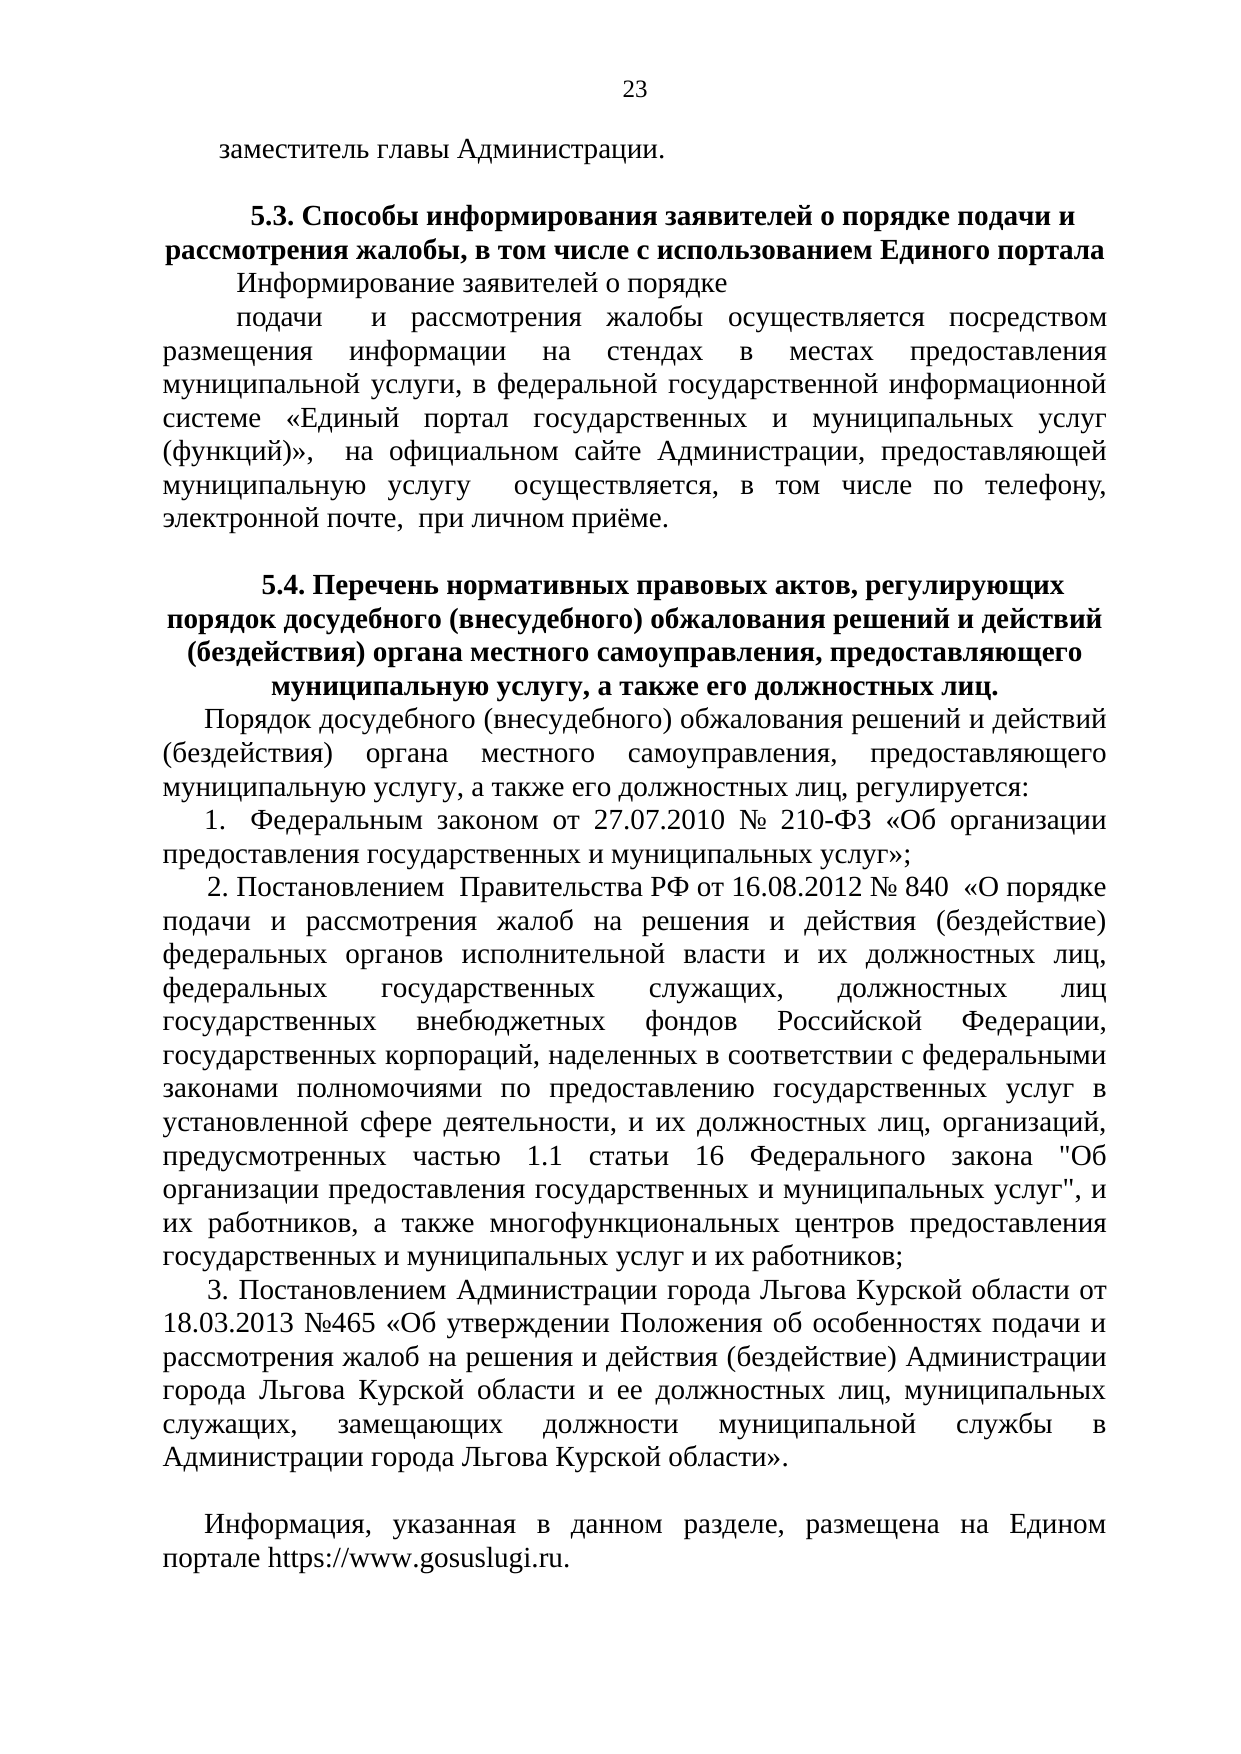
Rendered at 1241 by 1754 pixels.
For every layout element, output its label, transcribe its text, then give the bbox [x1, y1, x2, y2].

text подачи и рассмотрения жалобы осуществляется посредством размещения информации на стендах в местах предоставления муниципальной услуги, в федеральной государственной информационной системе «Единый портал государственных и муниципальных услуг (функций)», на официальном сайте Администрации, предоставляющей муниципальную услугу осуществляется, в том числе по телефону, электронной почте, при личном приёме. [162, 299, 1107, 534]
text 5.4. Перечень нормативных правовых актов, регулирующих порядок досудебного (внесудебного) обжалования решений и действий (бездействия) органа местного самоуправления, предоставляющего муниципальную услугу, а также его должностных лиц. [162, 567, 1107, 702]
text 3. Постановлением Администрации города Льгова Курской области от 18.03.2013 №465 «Об утверждении Положения об особенностях подачи и рассмотрения жалоб на решения и действия (бездействие) Администрации города Льгова Курской области и ее должностных лиц, муниципальных служащих, замещающих должности муниципальной службы в Администрации города Льгова Курской области». [162, 1272, 1107, 1473]
list Федеральным законом от 27.07.2010 № 210-ФЗ «Об организации предоставления государственных и муниципальных услуг»; [162, 802, 1107, 869]
text заместитель главы Администрации. [162, 131, 1107, 165]
text Информирование заявителей о порядке [162, 266, 1107, 299]
text Порядок досудебного (внесудебного) обжалования решений и действий (бездействия) органа местного самоуправления, предоставляющего муниципальную услугу, а также его должностных лиц, регулируется: [162, 702, 1107, 802]
text Информация, указанная в данном разделе, размещена на Едином портале https://www.gosuslugi.ru. [162, 1507, 1107, 1574]
list Постановлением Правительства РФ от 16.08.2012 № 840 «О порядке подачи и рассмотрения жалоб на решения и действия (бездействие) федеральных органов исполнительной власти и их должностных лиц, федеральных государственных служащих, должностных лиц государственных внебюджетных фондов Российской Федерации, государственных корпораций, наделенных в соответствии с федеральными законами полномочиями по предоставлению государственных услуг в установленной сфере деятельности, и их должностных лиц, организаций, предусмотренных частью 1.1 статьи 16 Федерального закона "Об организации предоставления государственных и муниципальных услуг", и их работников, а также многофункциональных центров предоставления государственных и муниципальных услуг и их работников; [162, 869, 1107, 1272]
text 5.3. Способы информирования заявителей о порядке подачи и рассмотрения жалобы, в том числе с использованием Единого портала [162, 198, 1107, 266]
